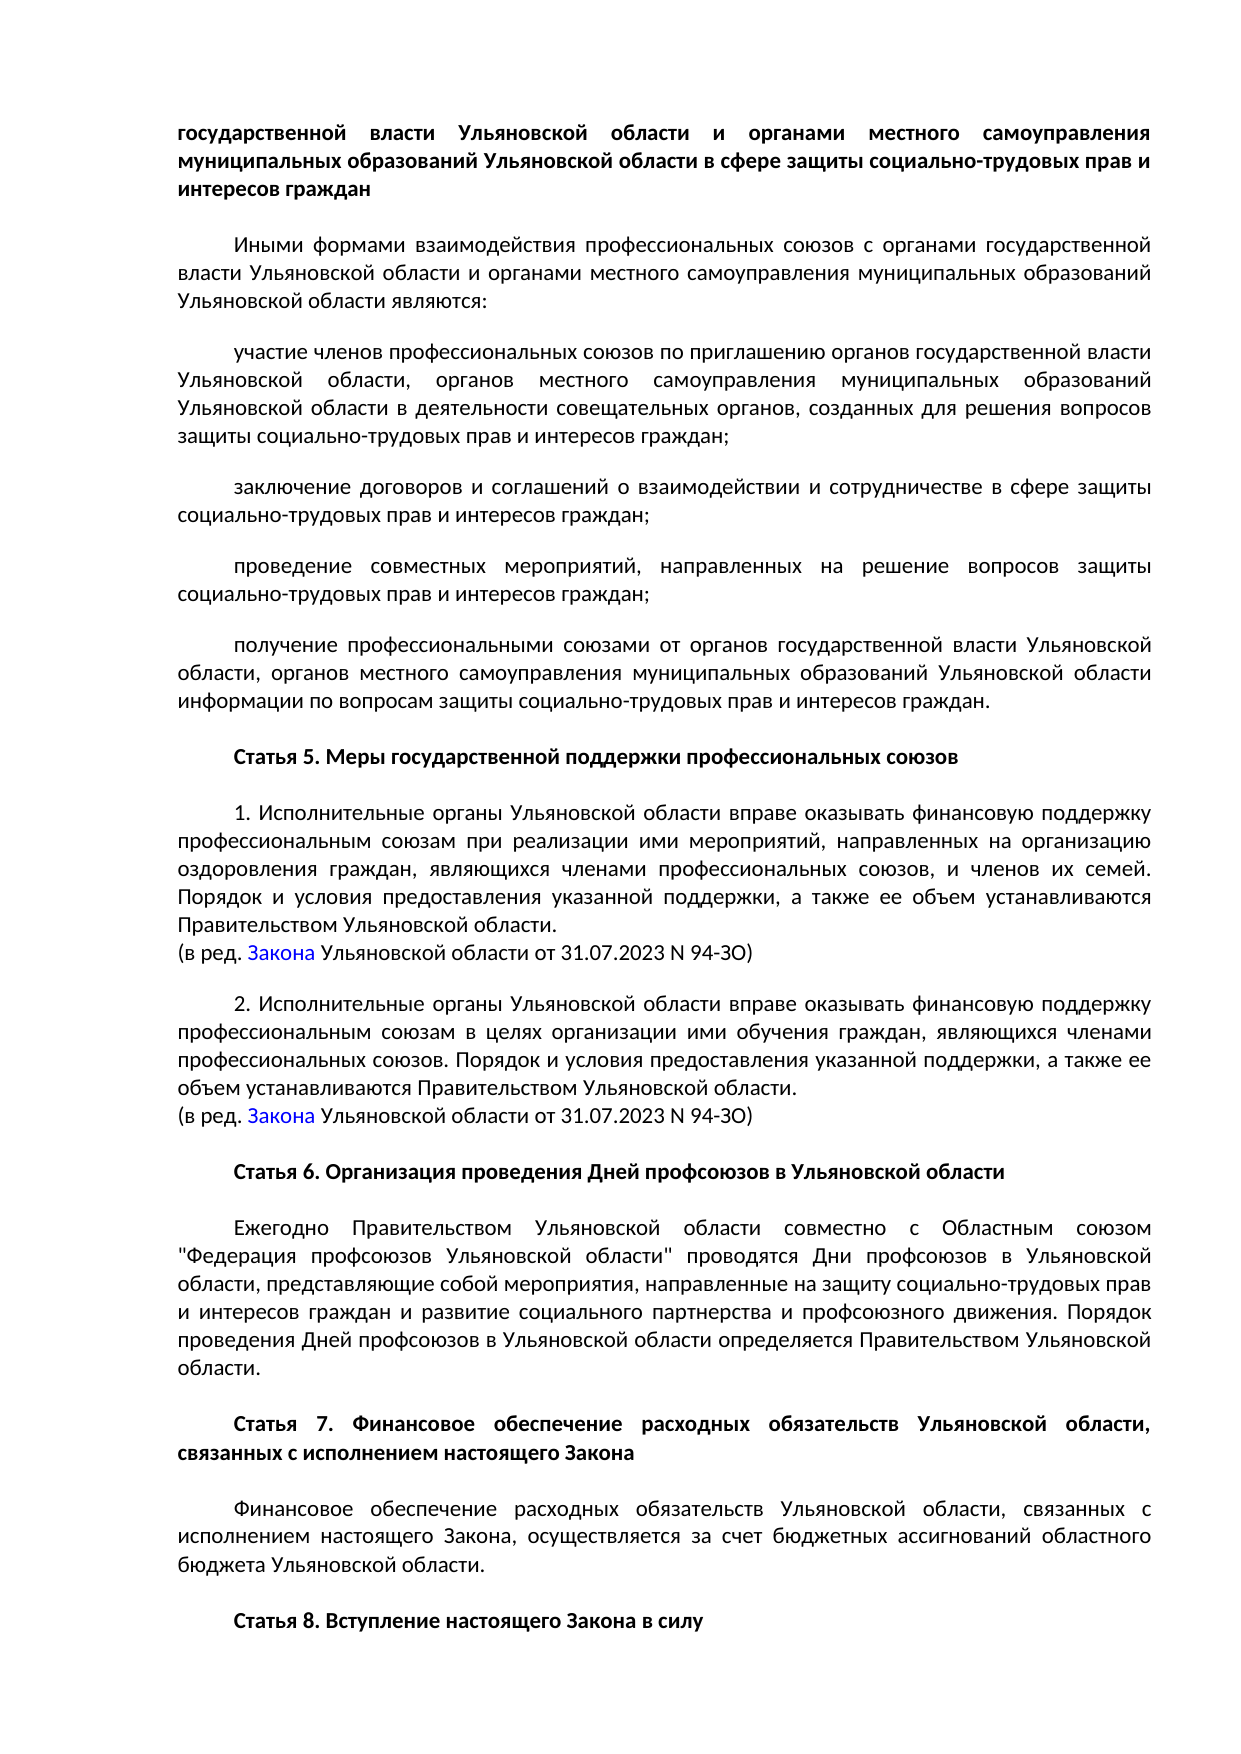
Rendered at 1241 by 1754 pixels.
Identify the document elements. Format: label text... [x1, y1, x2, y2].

text участие членов профессиональных союзов по приглашению органов государственной власти Ульяновской области, органов местного самоуправления муниципальных образований Ульяновской области в деятельности совещательных органов, созданных для решения вопросов защиты социально-трудовых прав и интересов граждан; [177, 337, 1152, 449]
text (в ред. Закона Ульяновской области от 31.07.2023 N 94-ЗО) [177, 938, 1152, 966]
text 1. Исполнительные органы Ульяновской области вправе оказывать финансовую поддержку профессиональным союзам при реализации ими мероприятий, направленных на организацию оздоровления граждан, являющихся членами профессиональных союзов, и членов их семей. Порядок и условия предоставления указанной поддержки, а также ее объем устанавливаются Правительством Ульяновской области. [177, 798, 1152, 938]
text Финансовое обеспечение расходных обязательств Ульяновской области, связанных с исполнением настоящего Закона, осуществляется за счет бюджетных ассигнований областного бюджета Ульяновской области. [177, 1494, 1152, 1578]
title Статья 7. Финансовое обеспечение расходных обязательств Ульяновской области, связанных с исполнением настоящего Закона [177, 1409, 1152, 1466]
text Иными формами взаимодействия профессиональных союзов с органами государственной власти Ульяновской области и органами местного самоуправления муниципальных образований Ульяновской области являются: [177, 230, 1152, 314]
title Статья 8. Вступление настоящего Закона в силу [177, 1606, 1152, 1634]
title Статья 5. Меры государственной поддержки профессиональных союзов [177, 742, 1152, 770]
text получение профессиональными союзами от органов государственной власти Ульяновской области, органов местного самоуправления муниципальных образований Ульяновской области информации по вопросам защиты социально-трудовых прав и интересов граждан. [177, 630, 1152, 714]
text заключение договоров и соглашений о взаимодействии и сотрудничестве в сфере защиты социально-трудовых прав и интересов граждан; [177, 472, 1152, 528]
text 2. Исполнительные органы Ульяновской области вправе оказывать финансовую поддержку профессиональным союзам в целях организации ими обучения граждан, являющихся членами профессиональных союзов. Порядок и условия предоставления указанной поддержки, а также ее объем устанавливаются Правительством Ульяновской области. [177, 989, 1152, 1101]
text (в ред. Закона Ульяновской области от 31.07.2023 N 94-ЗО) [177, 1101, 1152, 1129]
text проведение совместных мероприятий, направленных на решение вопросов защиты социально-трудовых прав и интересов граждан; [177, 551, 1152, 607]
title Статья 6. Организация проведения Дней профсоюзов в Ульяновской области [177, 1157, 1152, 1185]
text Ежегодно Правительством Ульяновской области совместно с Областным союзом "Федерация профсоюзов Ульяновской области" проводятся Дни профсоюзов в Ульяновской области, представляющие собой мероприятия, направленные на защиту социально-трудовых прав и интересов граждан и развитие социального партнерства и профсоюзного движения. Порядок проведения Дней профсоюзов в Ульяновской области определяется Правительством Ульяновской области. [177, 1213, 1152, 1382]
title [177, 118, 1152, 202]
